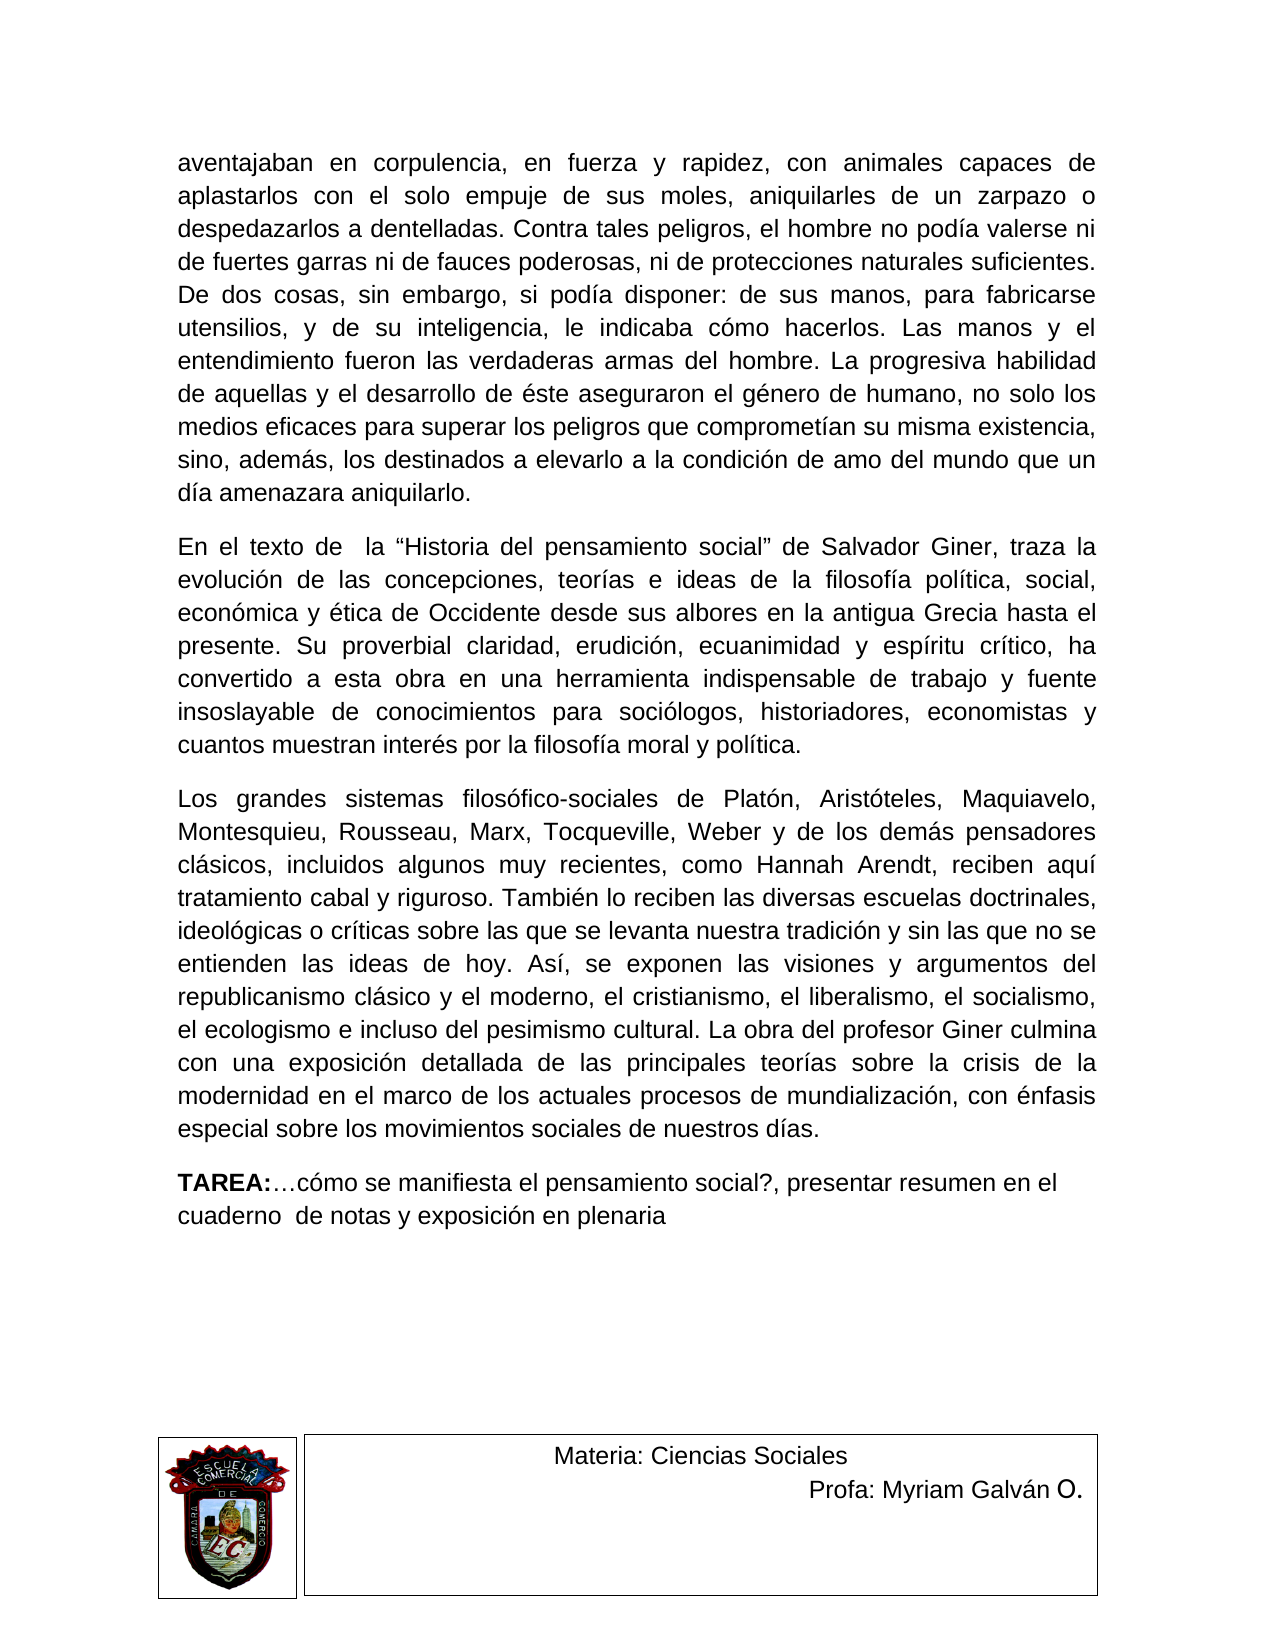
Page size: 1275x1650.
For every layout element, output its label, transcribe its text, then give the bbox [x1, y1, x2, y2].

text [177, 148, 1098, 507]
picture [159, 1438, 296, 1598]
text Los grandes sistemas filosófico-sociales de Platón, Aristóteles, Maquiavelo, Montesquieu, Rousseau, Marx, Tocqueville, Weber y de los demás pensadores clásicos, incluidos algunos muy recientes, como Hannah Arendt, reciben aquí tratamiento cabal y riguroso. También lo reciben las diversas escuelas doctrinales, ideológicas o críticas sobre las que se levanta nuestra tradición y sin las que no se entienden las ideas de hoy. Así, se exponen las visiones y argumentos del republicanismo clásico y el moderno, el cristianismo, el liberalismo, el socialismo, el ecologismo e incluso del pesimismo cultural. La obra del profesor Giner culmina con una exposición detallada de las principales teorías sobre la crisis de la modernidad en el marco de los actuales procesos de mundialización, con énfasis especial sobre los movimientos sociales de nuestros días. [177, 784, 1098, 1143]
text TAREA:…cómo se manifiesta el pensamiento social?, presentar resumen en el cuaderno de notas y exposición en plenaria [177, 1168, 1098, 1229]
text En el texto de la “Historia del pensamiento social” de Salvador Giner, traza la evolución de las concepciones, teorías e ideas de la filosofía política, social, económica y ética de Occidente desde sus albores en la antigua Grecia hasta el presente. Su proverbial claridad, erudición, ecuanimidad y espíritu crítico, ha convertido a esta obra en una herramienta indispensable de trabajo y fuente insoslayable de conocimientos para sociólogos, historiadores, economistas y cuantos muestran interés por la filosofía moral y política. [177, 532, 1098, 758]
